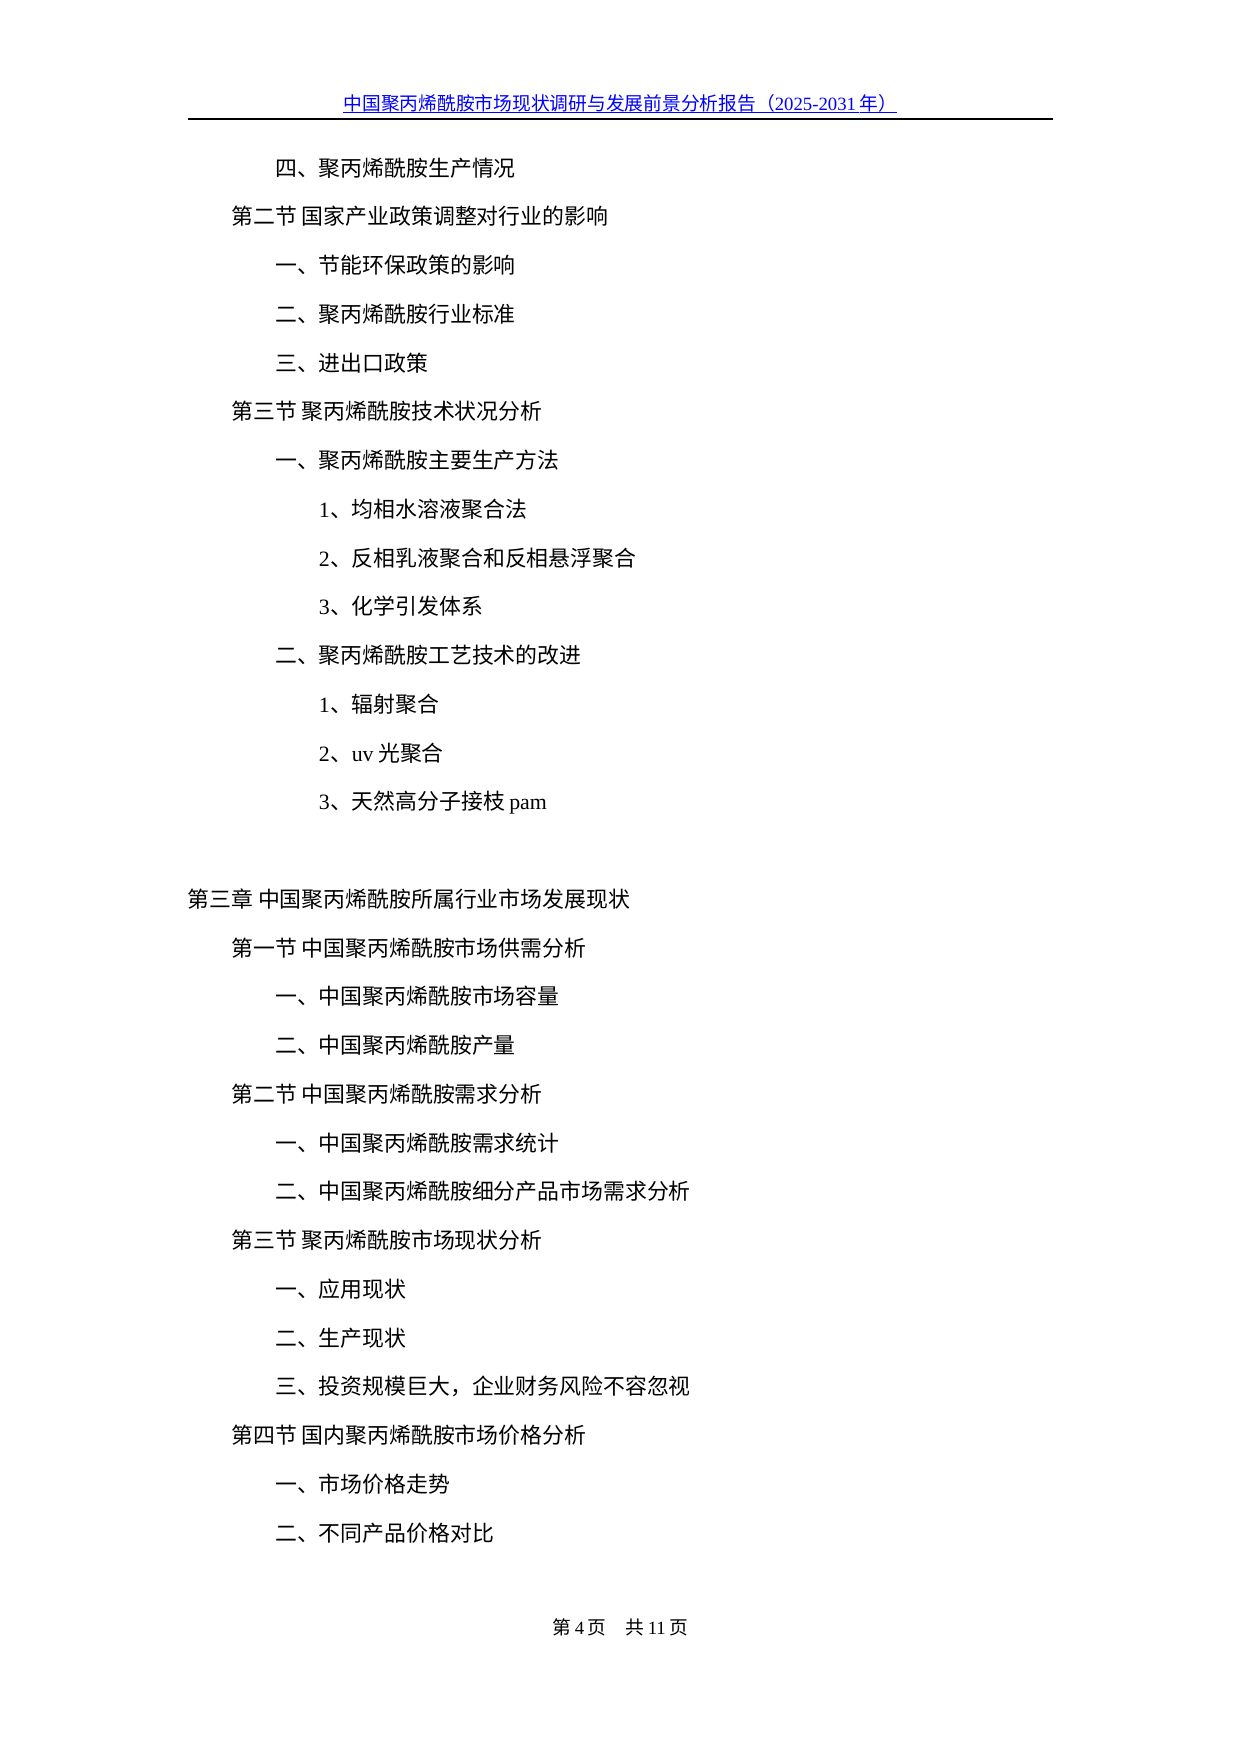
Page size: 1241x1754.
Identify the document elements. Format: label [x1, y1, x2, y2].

text [187, 150, 1053, 1548]
